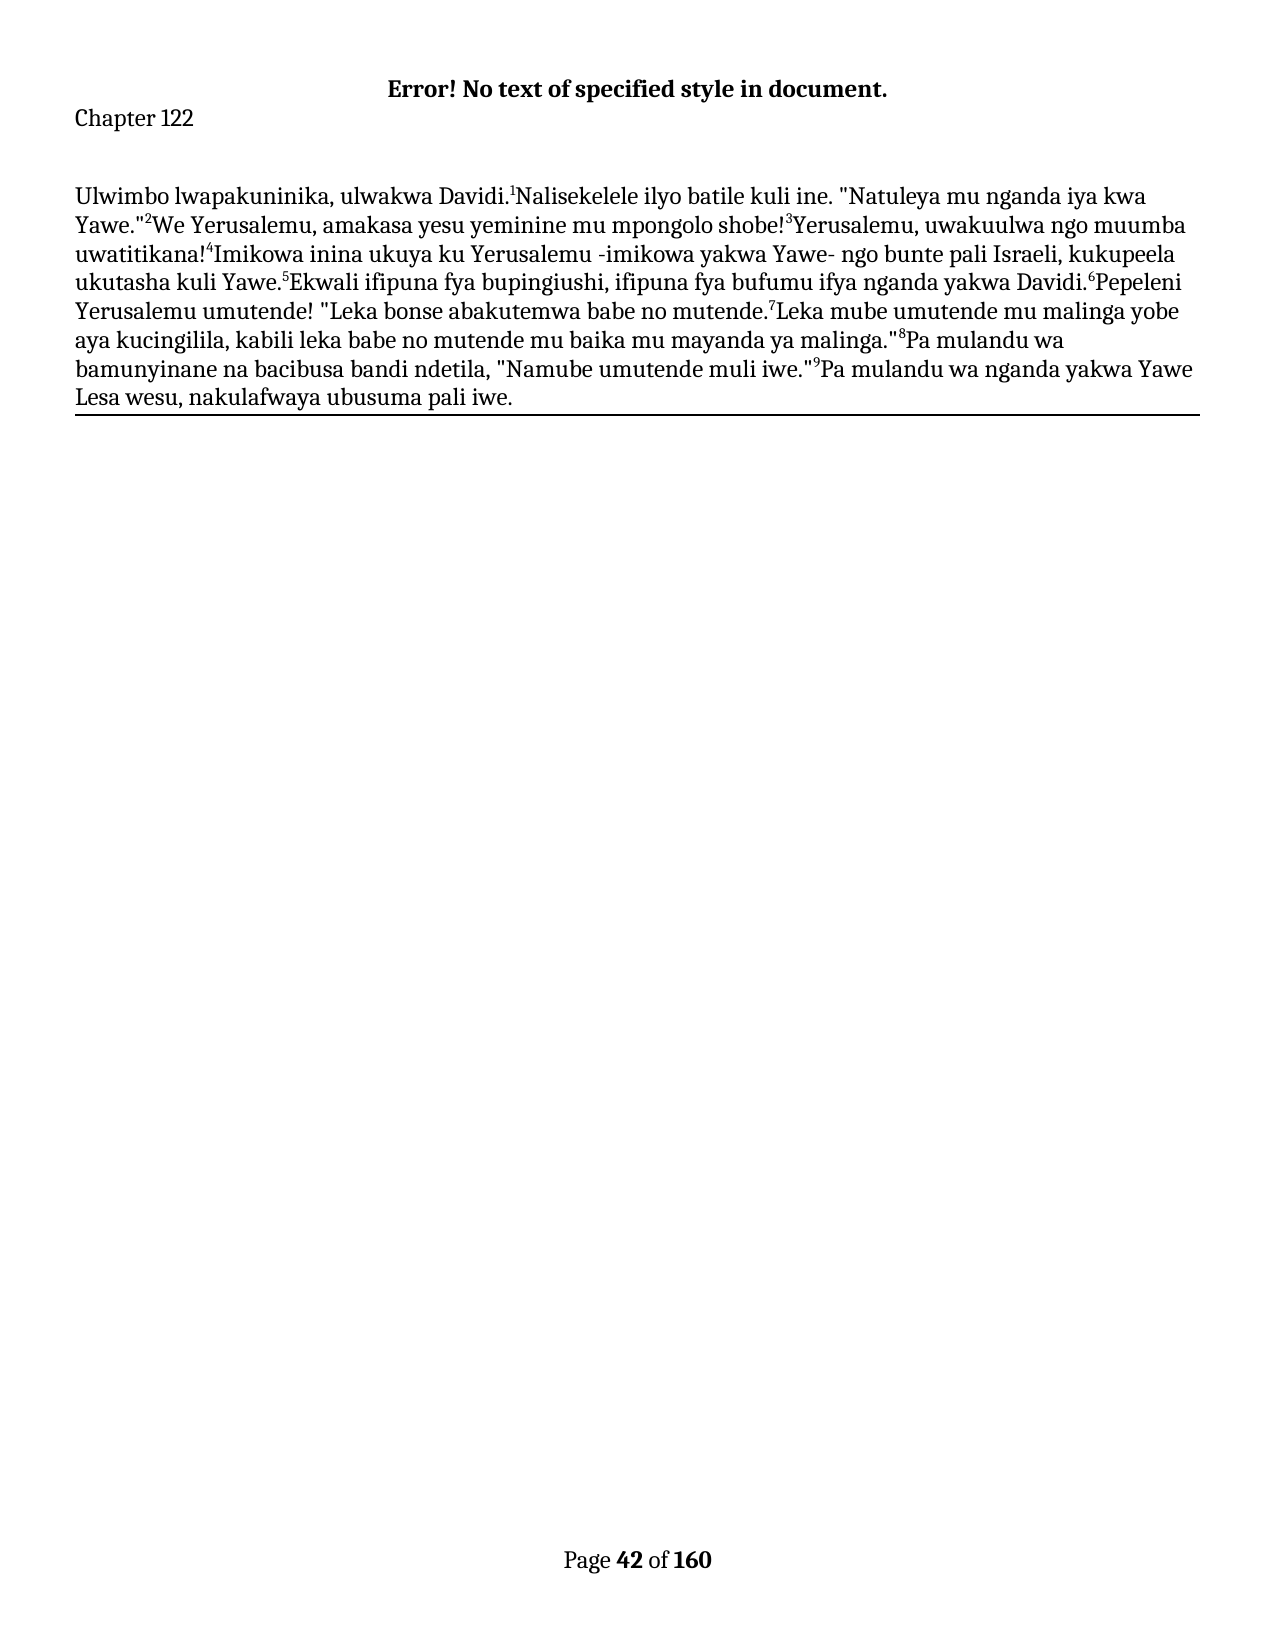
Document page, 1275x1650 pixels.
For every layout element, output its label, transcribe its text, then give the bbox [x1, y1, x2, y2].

text Ulwimbo lwapakuninika, ulwakwa Davidi.1Nalisekelele ilyo batile kuli ine. "Natuleya mu nganda iya kwa Yawe."2We Yerusalemu, amakasa yesu yeminine mu mpongolo shobe!3Yerusalemu, uwakuulwa ngo muumba uwatitikana!4Imikowa inina ukuya ku Yerusalemu -imikowa yakwa Yawe- ngo bunte pali Israeli, kukupeela ukutasha kuli Yawe.5Ekwali ifipuna fya bupingiushi, ifipuna fya bufumu ifya nganda yakwa Davidi.6Pepeleni Yerusalemu umutende! "Leka bonse abakutemwa babe no mutende.7Leka mube umutende mu malinga yobe aya kucingilila, kabili leka babe no mutende mu baika mu mayanda ya malinga."8Pa mulandu wa bamunyinane na bacibusa bandi ndetila, "Namube umutende muli iwe."9Pa mulandu wa nganda yakwa Yawe Lesa wesu, nakulafwaya ubusuma pali iwe. [75, 182, 1200, 414]
text Chapter 122 [75, 104, 1200, 161]
